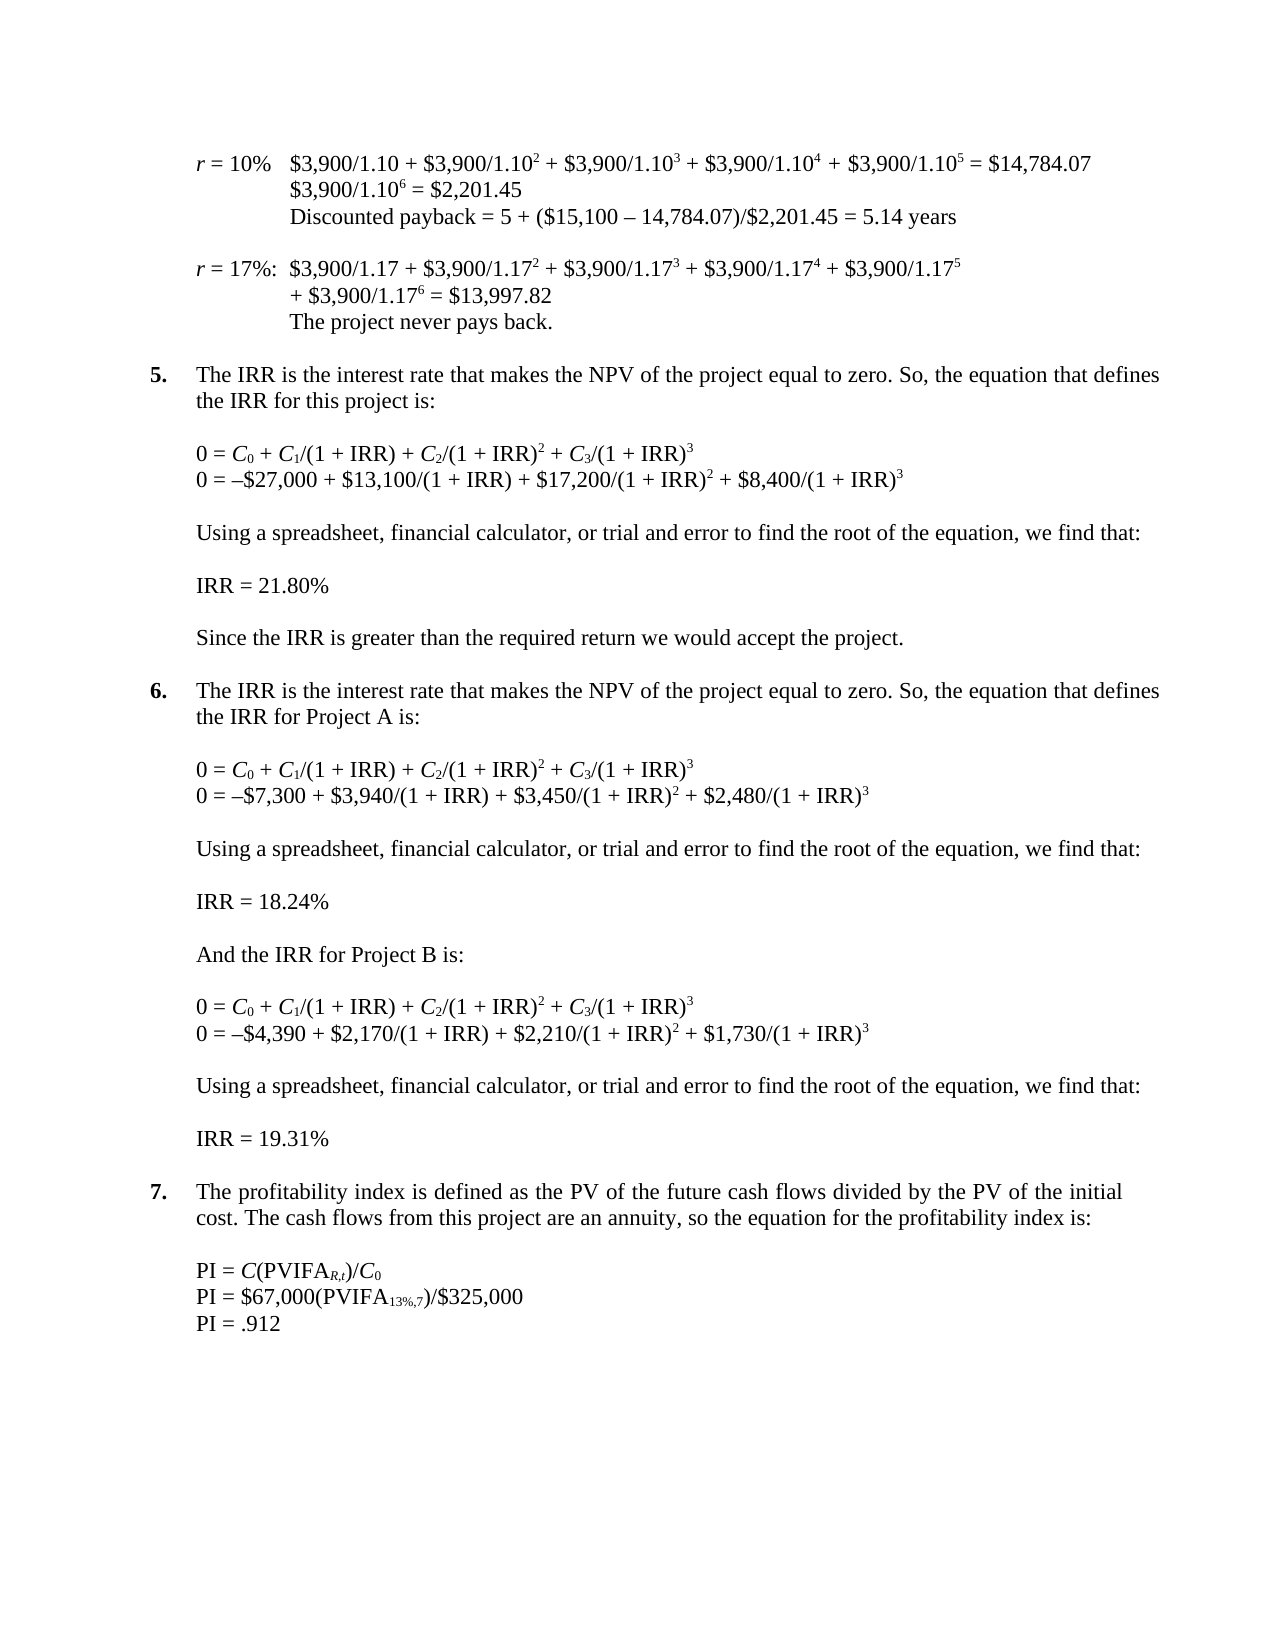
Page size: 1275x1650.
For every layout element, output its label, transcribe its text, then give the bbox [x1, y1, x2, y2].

text 0 = C0 + C1/(1 + IRR) + C2/(1 + IRR)2 + C3/(1 + IRR)3 [196, 440, 1125, 466]
text PI = $67,000(PVIFA13%,7)/$325,000 [150, 1283, 1125, 1309]
text 0 = C0 + C1/(1 + IRR) + C2/(1 + IRR)2 + C3/(1 + IRR)3 [196, 756, 1125, 782]
text r = 17%: $3,900/1.17 + $3,900/1.172 + $3,900/1.173 + $3,900/1.174 + $3,900/1.175 [150, 255, 1125, 282]
text 0 = C0 + C1/(1 + IRR) + C2/(1 + IRR)2 + C3/(1 + IRR)3 [196, 993, 1125, 1020]
text Since the IRR is greater than the required return we would accept the project. [150, 624, 1162, 651]
text IRR = 18.24% [150, 888, 1162, 914]
text IRR = 21.80% [150, 572, 1162, 598]
text PI = .912 [150, 1309, 1125, 1336]
text $3,900/1.106 = $2,201.45 [150, 176, 1125, 203]
text Using a spreadsheet, financial calculator, or trial and error to find the root of the equation, we find that: [150, 519, 1162, 545]
text 7. The profitability index is defined as the PV of the future cash flows divided by the PV of the initial cost. The cash flows from this project are an annuity, so the equation for the profitability index is: [150, 1178, 1125, 1231]
text 0 = –$27,000 + $13,100/(1 + IRR) + $17,200/(1 + IRR)2 + $8,400/(1 + IRR)3 [150, 466, 1162, 493]
text r = 10% $3,900/1.10 + $3,900/1.102 + $3,900/1.103 + $3,900/1.104 + $3,900/1.105 = $14,784.07 [150, 150, 1125, 176]
text And the IRR for Project B is: [150, 941, 1125, 967]
text The project never pays back. [150, 308, 1125, 334]
text IRR = 19.31% [150, 1125, 1162, 1151]
text PI = C(PVIFAR,t)/C0 [150, 1257, 1125, 1283]
text Discounted payback = 5 + ($15,100 – 14,784.07)/$2,201.45 = 5.14 years [150, 203, 1125, 229]
text Using a spreadsheet, financial calculator, or trial and error to find the root of the equation, we find that: [150, 835, 1162, 862]
text 0 = –$7,300 + $3,940/(1 + IRR) + $3,450/(1 + IRR)2 + $2,480/(1 + IRR)3 [150, 782, 1162, 809]
text 5. The IRR is the interest rate that makes the NPV of the project equal to zero. So, the equation that defines the IRR for this project is: [150, 361, 1162, 413]
text 6. The IRR is the interest rate that makes the NPV of the project equal to zero. So, the equation that defines the IRR for Project A is: [150, 677, 1162, 730]
text 0 = –$4,390 + $2,170/(1 + IRR) + $2,210/(1 + IRR)2 + $1,730/(1 + IRR)3 [150, 1020, 1162, 1046]
text + $3,900/1.176 = $13,997.82 [150, 282, 1125, 308]
text Using a spreadsheet, financial calculator, or trial and error to find the root of the equation, we find that: [150, 1072, 1162, 1099]
